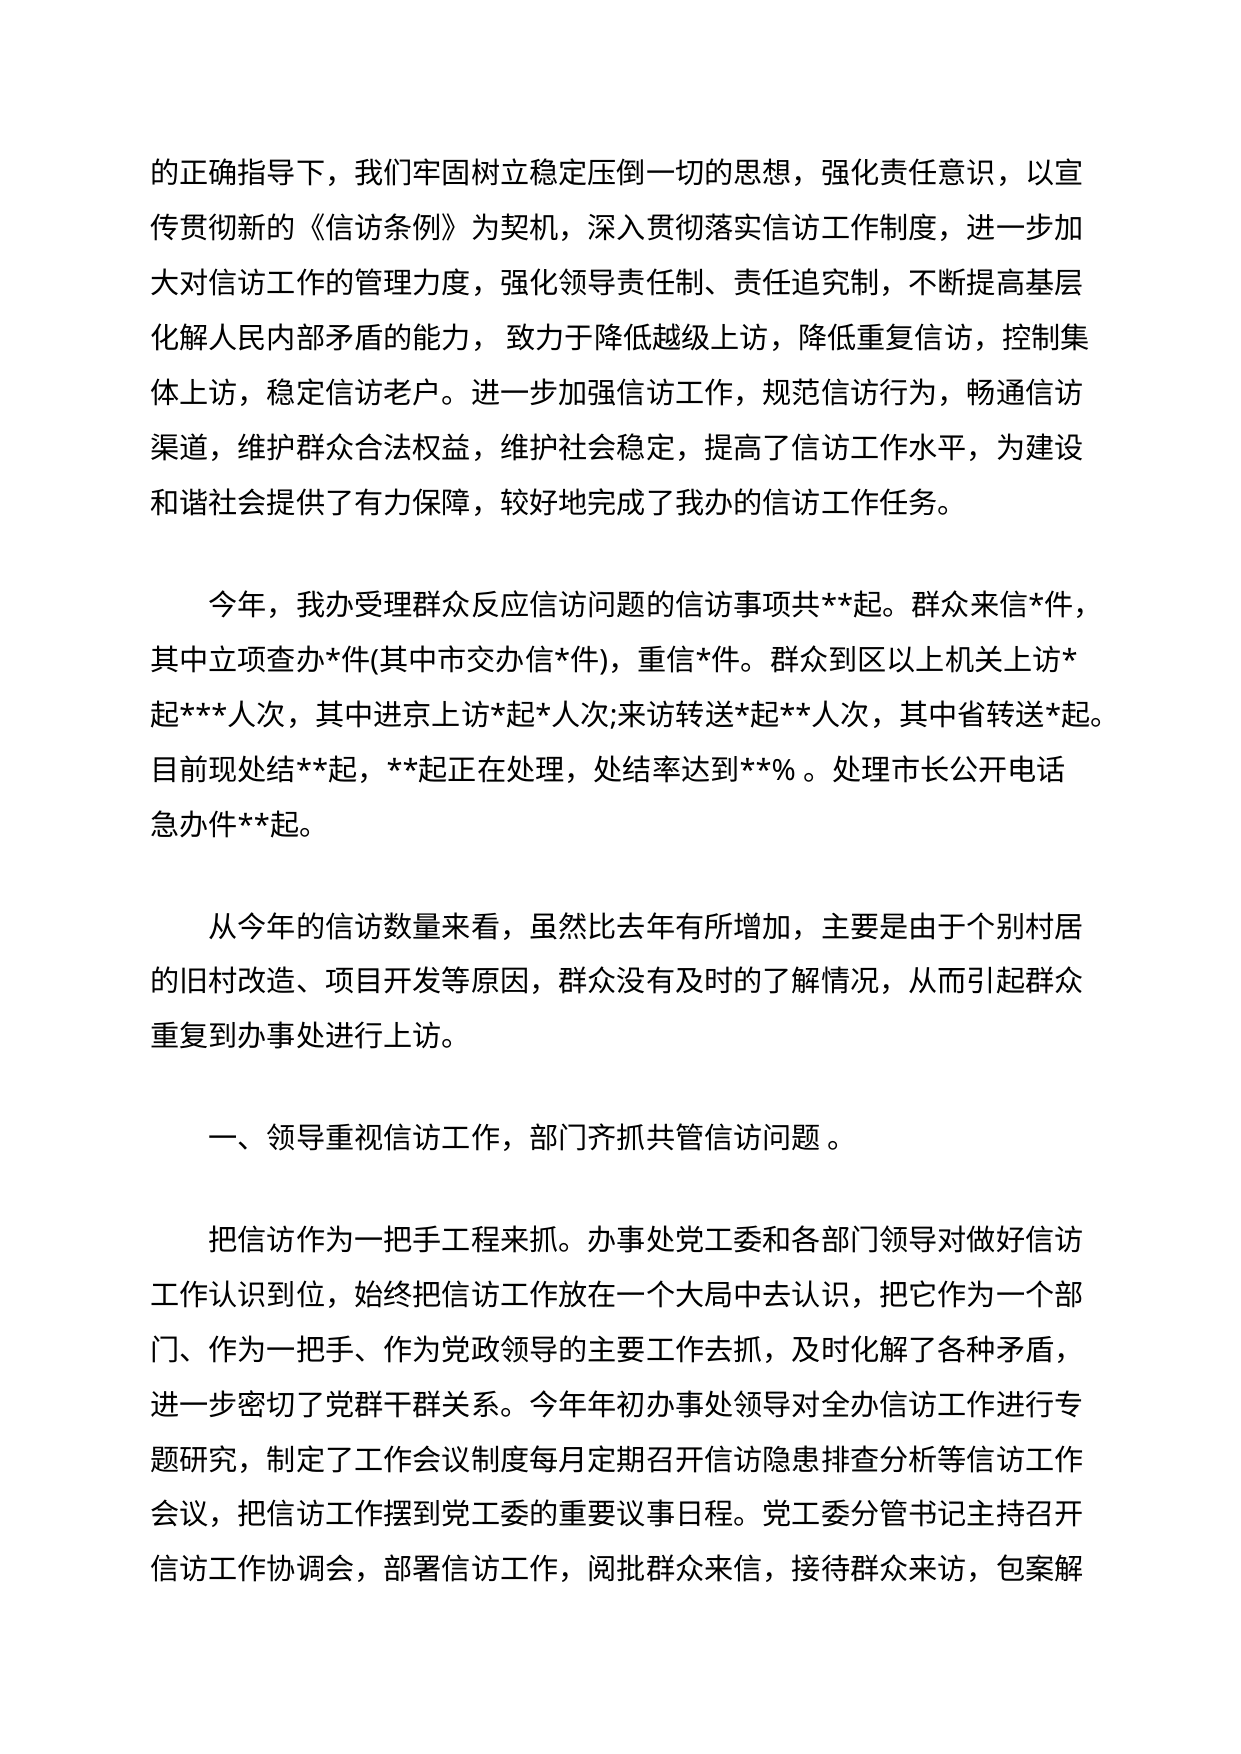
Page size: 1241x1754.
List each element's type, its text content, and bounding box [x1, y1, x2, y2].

text 今年，我办受理群众反应信访问题的信访事项共**起。群众来信*件，其中立项查办*件(其中市交办信*件)，重信*件。群众到区以上机关上访*起***人次，其中进京上访*起*人次;来访转送*起**人次，其中省转送*起。目前现处结**起，**起正在处理，处结率达到**% 。处理市长公开电话急办件**起。 [150, 581, 1090, 843]
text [150, 150, 1090, 522]
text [150, 1216, 1090, 1588]
text 一、领导重视信访工作，部门齐抓共管信访问题 。 [150, 1115, 1090, 1157]
text 从今年的信访数量来看，虽然比去年有所增加，主要是由于个别村居的旧村改造、项目开发等原因，群众没有及时的了解情况，从而引起群众重复到办事处进行上访。 [150, 903, 1090, 1055]
